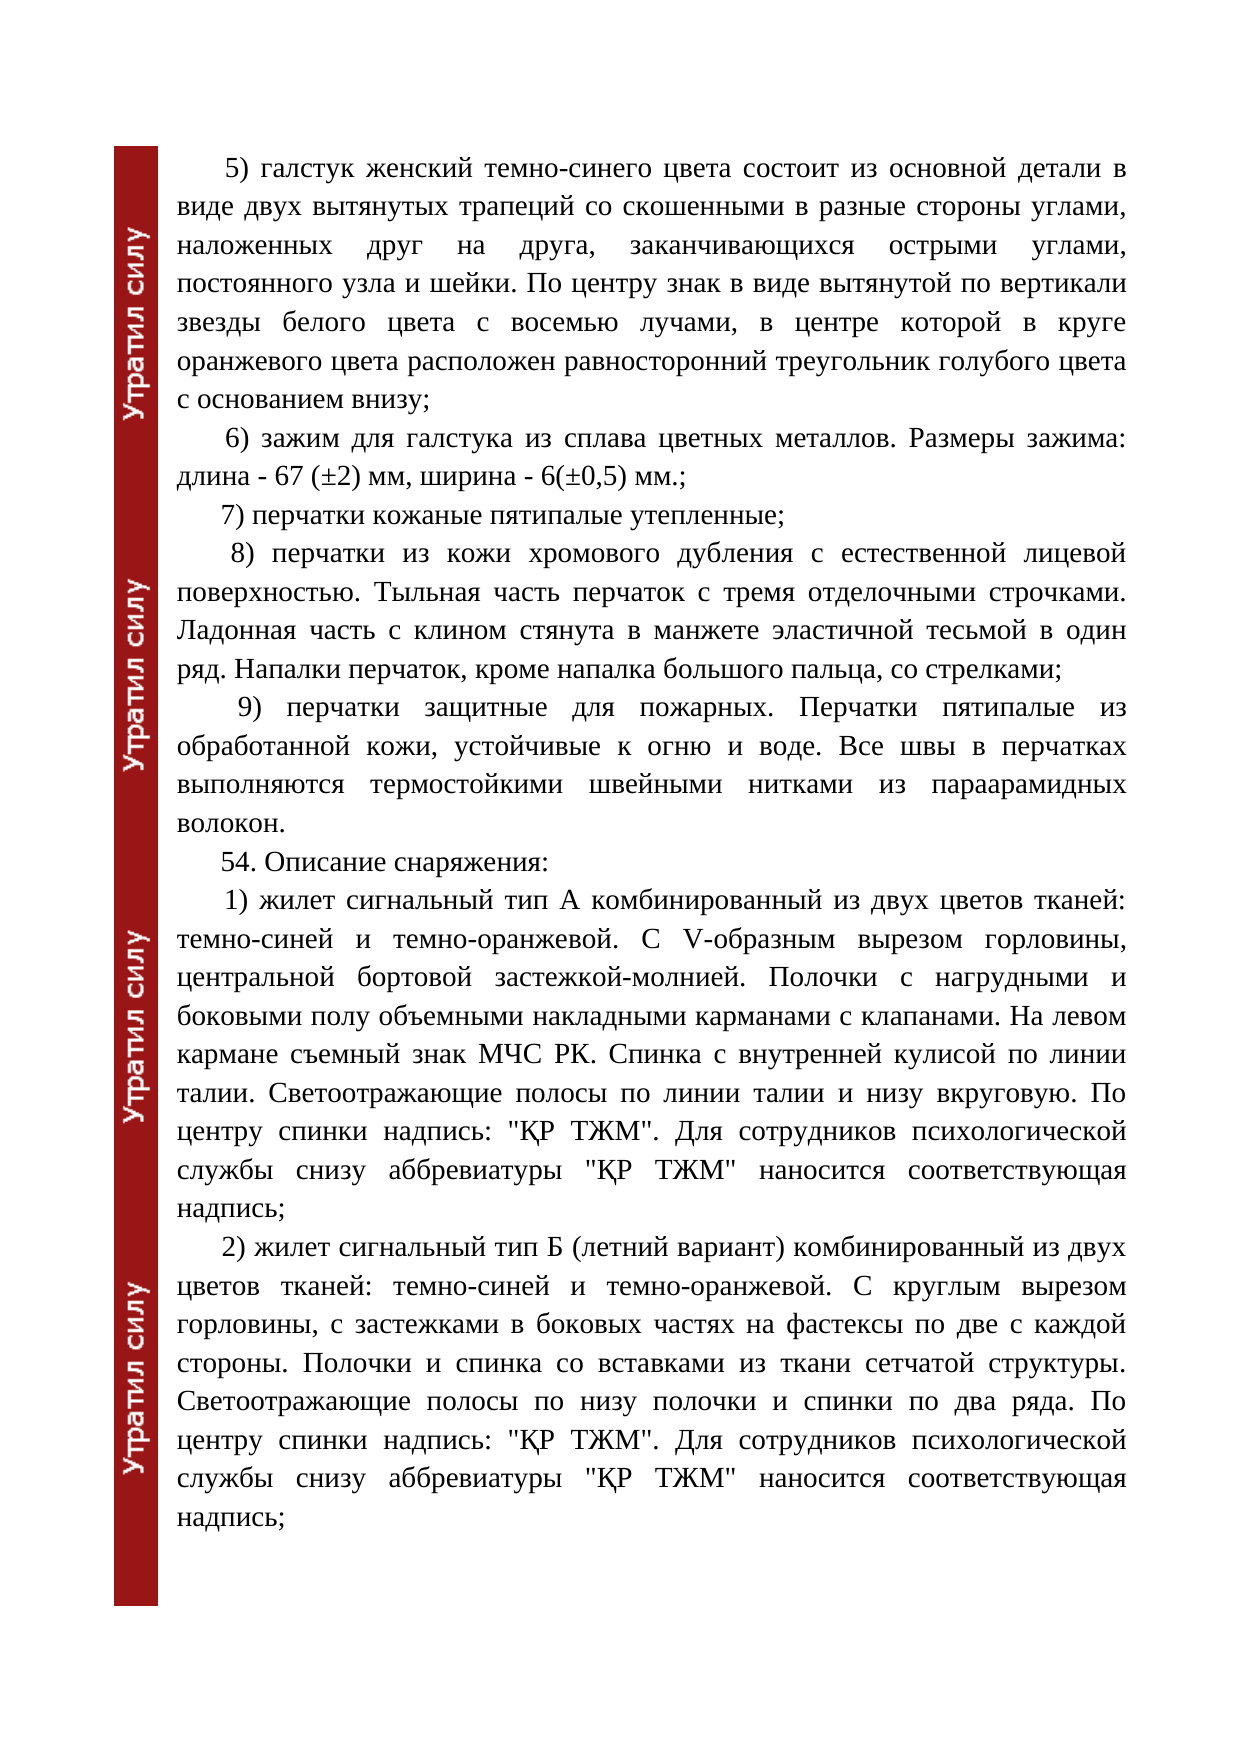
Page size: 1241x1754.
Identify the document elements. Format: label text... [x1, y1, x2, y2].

text 6) зажим для галстука из сплава цветных металлов. Размеры зажима: длина - 67 (±2) мм, ширина - 6(±0,5) мм.; [112, 420, 1128, 492]
text 8) перчатки из кожи хромового дубления с естественной лицевой поверхностью. Тыльная часть перчаток с тремя отделочными строчками. Ладонная часть с клином стянута в манжете эластичной тесьмой в один ряд. Напалки перчаток, кроме напалка большого пальца, со стрелками; [112, 535, 1128, 684]
picture [114, 415, 158, 420]
picture [114, 684, 158, 689]
picture [114, 1224, 158, 1229]
text 1) жилет сигнальный тип А комбинированный из двух цветов тканей: темно-синей и темно-оранжевой. С V-образным вырезом горловины, центральной бортовой застежкой-молнией. Полочки с нагрудными и боковыми полу объемными накладными карманами с клапанами. На левом кармане съемный знак МЧС РК. Спинка с внутренней кулисой по линии талии. Светоотражающие полосы по линии талии и низу вкруговую. По центру спинки надпись: "ҚР ТЖМ". Для сотрудников психологической службы снизу аббревиатуры "ҚР ТЖМ" наносится соответствующая надпись; [112, 882, 1128, 1224]
text 7) перчатки кожаные пятипалые утепленные; [112, 497, 1128, 530]
picture [114, 877, 158, 882]
text 54. Описание снаряжения: [112, 844, 1128, 877]
text 5) галстук женский темно-синего цвета состоит из основной детали в виде двух вытянутых трапеций со скошенными в разные стороны углами, наложенных друг на друга, заканчивающихся острыми углами, постоянного узла и шейки. По центру знак в виде вытянутой по вертикали звезды белого цвета с восемью лучами, в центре которой в круге оранжевого цвета расположен равносторонний треугольник голубого цвета с основанием внизу; [112, 150, 1128, 415]
text 9) перчатки защитные для пожарных. Перчатки пятипалые из обработанной кожи, устойчивые к огню и воде. Все швы в перчатках выполняются термостойкими швейными нитками из параарамидных волокон. [112, 689, 1128, 839]
picture [114, 1532, 158, 1606]
picture [114, 146, 158, 150]
picture [114, 530, 158, 535]
text 2) жилет сигнальный тип Б (летний вариант) комбинированный из двух цветов тканей: темно-синей и темно-оранжевой. С круглым вырезом горловины, с застежками в боковых частях на фастексы по две с каждой стороны. Полочки и спинка со вставками из ткани сетчатой структуры. Светоотражающие полосы по низу полочки и спинки по два ряда. По центру спинки надпись: "ҚР ТЖМ". Для сотрудников психологической службы снизу аббревиатуры "ҚР ТЖМ" наносится соответствующая надпись; [112, 1229, 1128, 1532]
picture [114, 839, 158, 844]
picture [114, 492, 158, 497]
